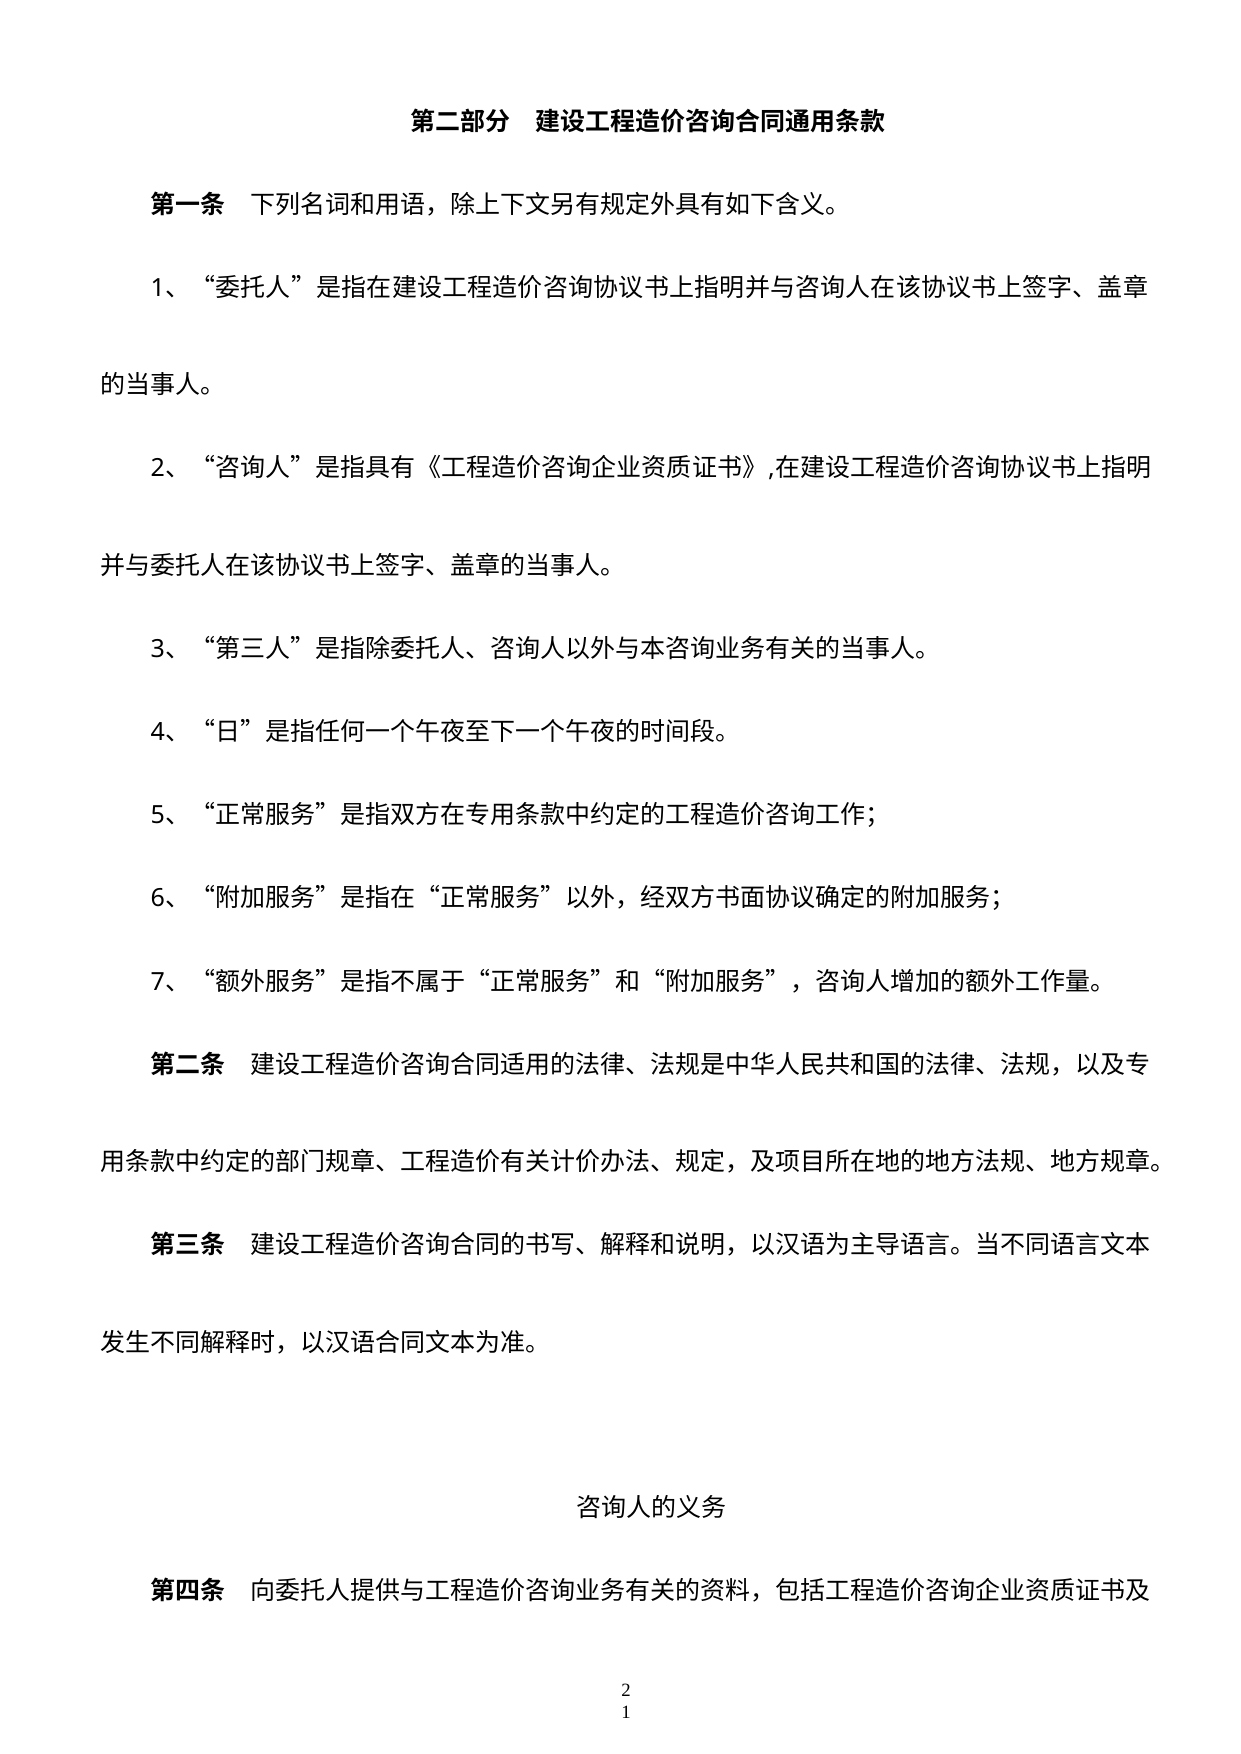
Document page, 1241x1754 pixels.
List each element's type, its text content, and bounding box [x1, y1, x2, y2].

text 咨询人的义务 [100, 1473, 1152, 1538]
text 5、“正常服务”是指双方在专用条款中约定的工程造价咨询工作； [100, 780, 1152, 845]
text 第一条 下列名词和用语，除上下文另有规定外具有如下含义。 [100, 170, 1152, 235]
text 2、“咨询人”是指具有《工程造价咨询企业资质证书》,在建设工程造价咨询协议书上指明并与委托人在该协议书上签字、盖章的当事人。 [100, 433, 1152, 596]
text 第二条 建设工程造价咨询合同适用的法律、法规是中华人民共和国的法律、法规，以及专用条款中约定的部门规章、工程造价有关计价办法、规定，及项目所在地的地方法规、地方规章。 [100, 1030, 1152, 1192]
text 4、“日”是指任何一个午夜至下一个午夜的时间段。 [100, 697, 1152, 762]
text 第二部分 建设工程造价咨询合同通用条款 [100, 87, 1152, 152]
text 6、“附加服务”是指在“正常服务”以外，经双方书面协议确定的附加服务； [100, 863, 1152, 928]
text 3、“第三人”是指除委托人、咨询人以外与本咨询业务有关的当事人。 [100, 614, 1152, 679]
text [100, 1556, 1152, 1621]
text 7、“额外服务”是指不属于“正常服务”和“附加服务”，咨询人增加的额外工作量。 [100, 947, 1152, 1012]
text 1、“委托人”是指在建设工程造价咨询协议书上指明并与咨询人在该协议书上签字、盖章的当事人。 [100, 253, 1152, 415]
text 第三条 建设工程造价咨询合同的书写、解释和说明，以汉语为主导语言。当不同语言文本发生不同解释时，以汉语合同文本为准。 [100, 1210, 1152, 1373]
